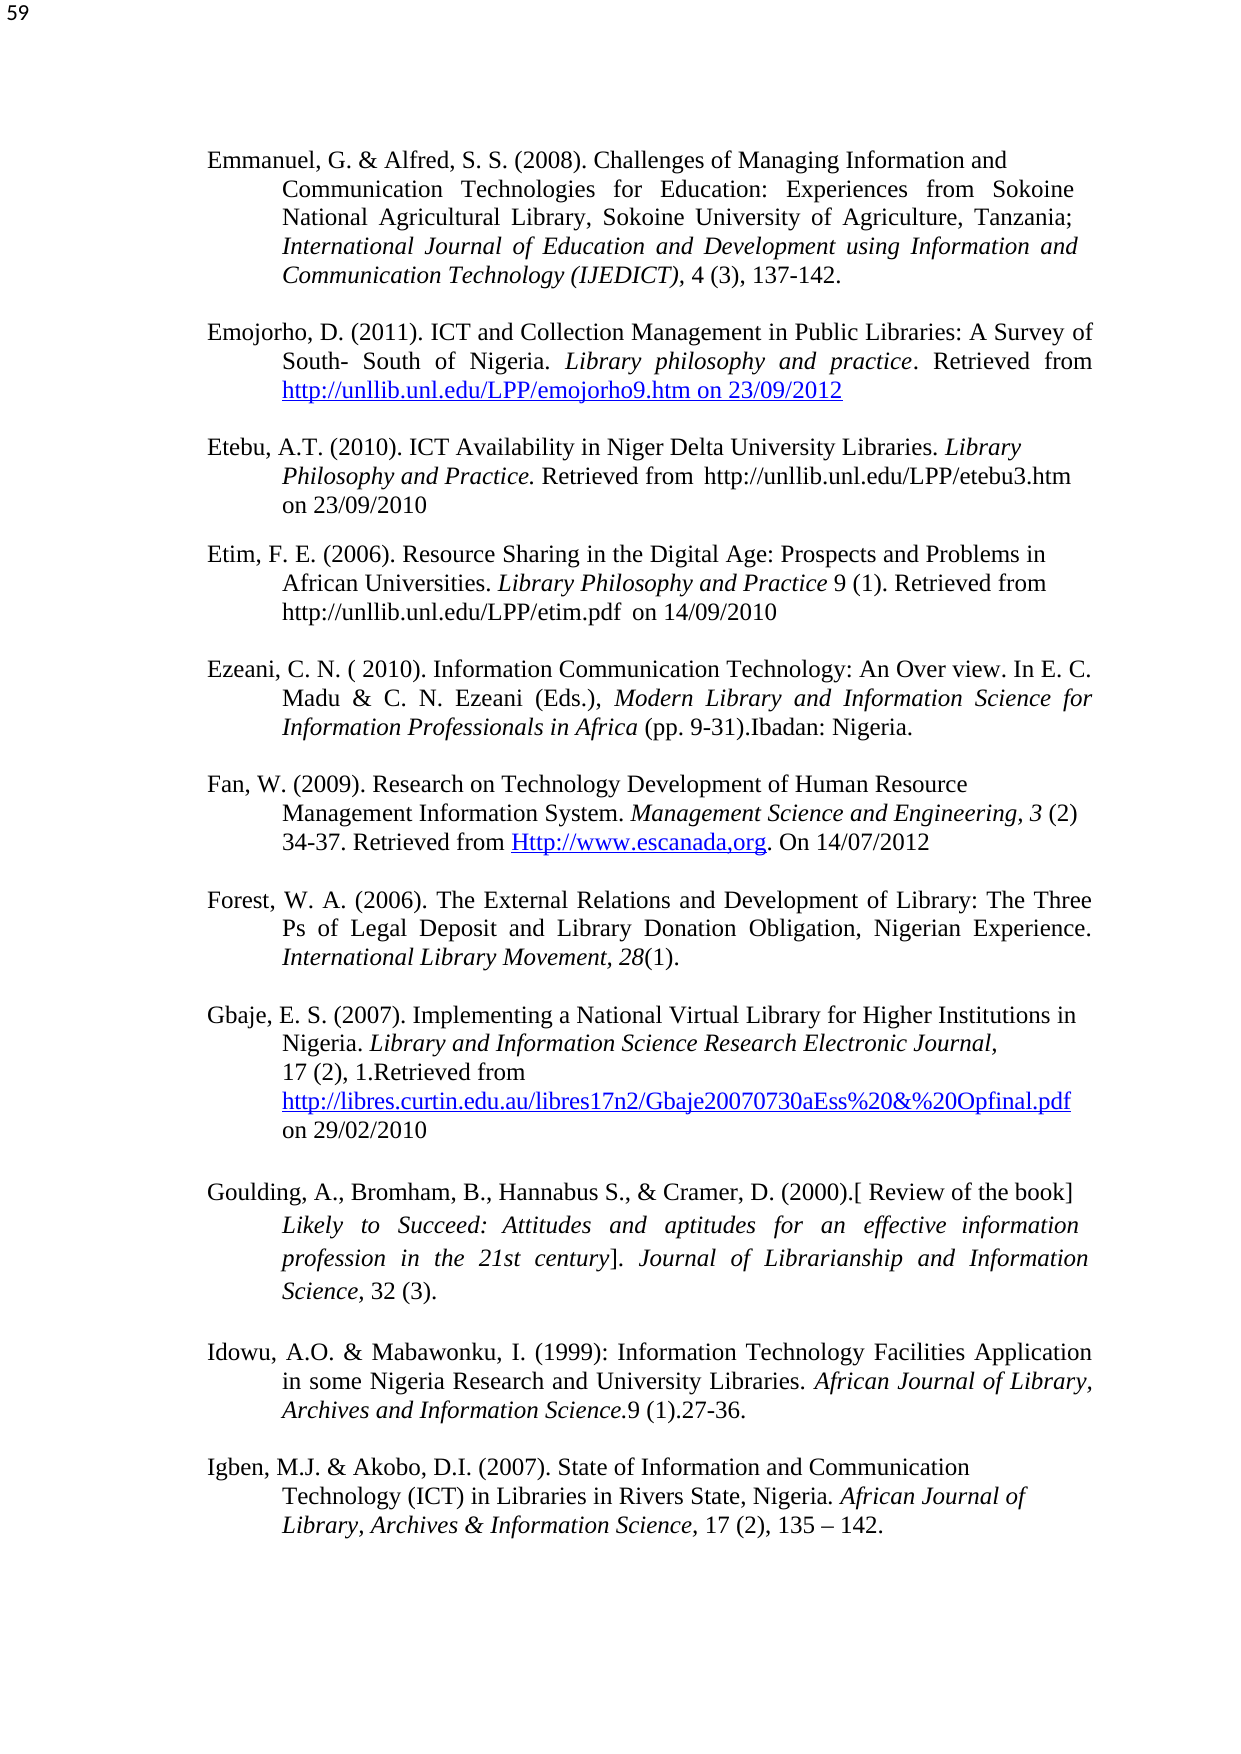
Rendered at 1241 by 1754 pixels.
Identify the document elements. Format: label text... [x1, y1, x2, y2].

text Emmanuel, G. & Alfred, S. S. (2008). Challenges of Managing Information and Communication Technologies for Education: Experiences from Sokoine National Agricultural Library, Sokoine University of Agriculture, Tanzania; International Journal of Education and Development using Information and Communication Technology (IJEDICT), 4 (3), 137-142. [207, 145, 1092, 289]
text Fan, W. (2009). Research on Technology Development of Human Resource Management Information System. Management Science and Engineering, 3 (2) 34-37. Retrieved from Http://www.escanada,org. On 14/07/2012 [207, 769, 1078, 856]
text Ezeani, C. N. ( 2010). Information Communication Technology: An Over view. In E. C. Madu & C. N. Ezeani (Eds.), Modern Library and Information Science for Information Professionals in Africa (pp. 9-31).Ibadan: Nigeria. [207, 654, 1092, 741]
text Goulding, A., Bromham, B., Hannabus S., & Cramer, D. (2000).[ Review of the book] Likely to Succeed: Attitudes and aptitudes for an effective information profession in the 21st century]. Journal of Librarianship and Information Science, 32 (3). [207, 1177, 1092, 1304]
text Idowu, A.O. & Mabawonku, I. (1999): Information Technology Facilities Application in some Nigeria Research and University Libraries. African Journal of Library, Archives and Information Science.9 (1).27-36. [207, 1337, 1093, 1424]
text Etim, F. E. (2006). Resource Sharing in the Digital Age: Prospects and Problems in African Universities. Library Philosophy and Practice 9 (1). Retrieved from http://unllib.unl.edu/LPP/etim.pdf on 14/09/2010 [207, 539, 1046, 626]
text Gbaje, E. S. (2007). Implementing a National Virtual Library for Higher Institutions in Nigeria. Library and Information Science Research Electronic Journal, [207, 1000, 1092, 1057]
text Etebu, A.T. (2010). ICT Availability in Niger Delta University Libraries. Library Philosophy and Practice. Retrieved from http://unllib.unl.edu/LPP/etebu3.htm on 23/09/2010 [207, 432, 1076, 519]
text 17 (2), 1.Retrieved from http://libres.curtin.edu.au/libres17n2/Gbaje20070730aEss%20&%20Opfinal.pdf on 29/02/2010 [282, 1057, 1092, 1143]
text Forest, W. A. (2006). The External Relations and Development of Library: The Three Ps of Legal Deposit and Library Donation Obligation, Nigerian Experience. International Library Movement, 28(1). [207, 885, 1093, 971]
text Emojorho, D. (2011). ICT and Collection Management in Public Libraries: A Survey of South- South of Nigeria. Library philosophy and practice. Retrieved from http://unllib.unl.edu/LPP/emojorho9.htm on 23/09/2012 [207, 317, 1093, 404]
text Igben, M.J. & Akobo, D.I. (2007). State of Information and Communication Technology (ICT) in Libraries in Rivers State, Nigeria. African Journal of Library, Archives & Information Science, 17 (2), 135 – 142. [207, 1452, 1076, 1539]
